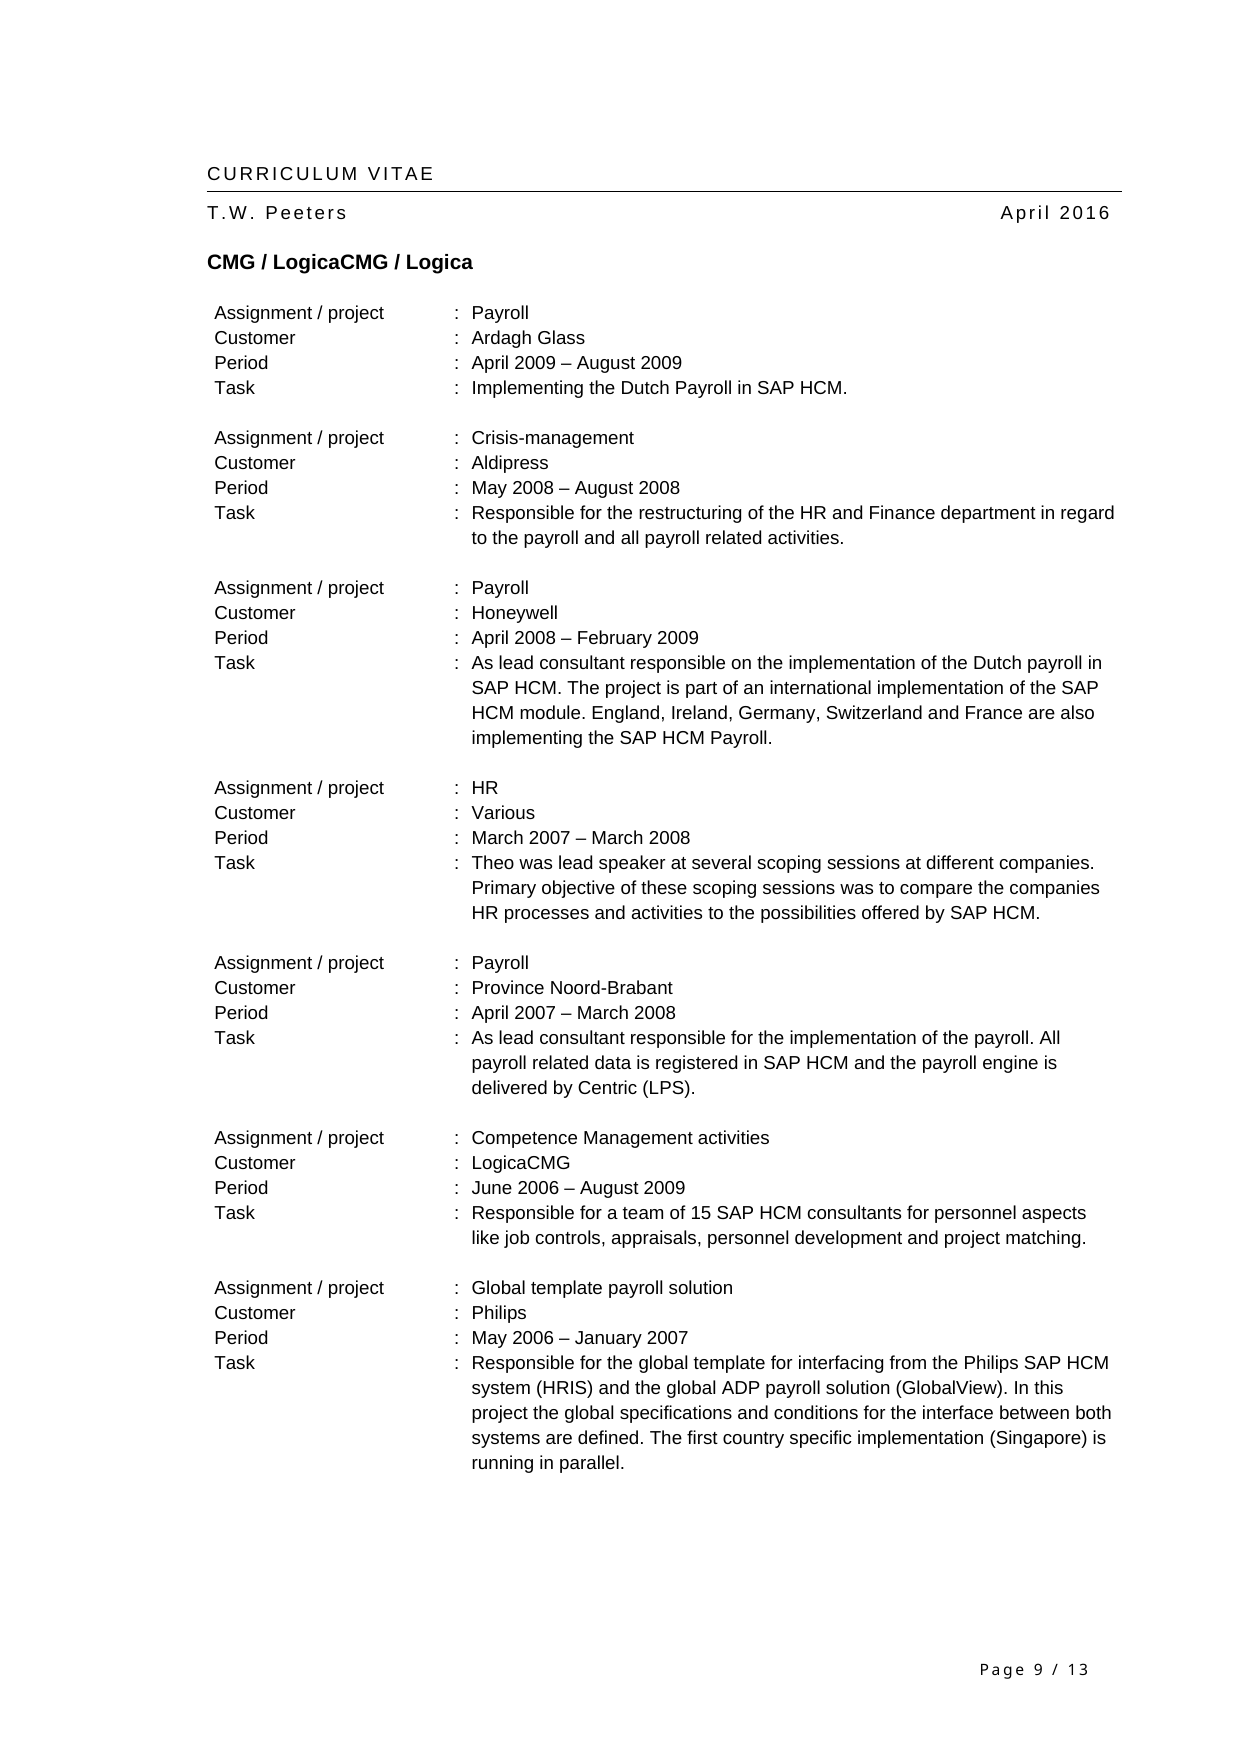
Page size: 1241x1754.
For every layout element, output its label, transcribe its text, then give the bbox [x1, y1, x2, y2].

table_cell LogicaCMG [464, 1149, 1122, 1173]
table_header Global template payroll solution [464, 1274, 1122, 1298]
table_cell May 2006 – January 2007 [464, 1324, 1122, 1348]
table_header : [447, 1274, 464, 1298]
table_cell Theo was lead speaker at several scoping sessions at different companies. Primary objective of these scoping sessions was to compare the companies HR processes and activities to the possibilities offered by SAP HCM. [464, 849, 1122, 923]
table_cell : [447, 374, 464, 398]
table_cell : [447, 624, 464, 648]
table_header : [447, 574, 464, 598]
table_cell Customer [207, 1149, 447, 1173]
table_cell : [447, 999, 464, 1023]
table_cell : [447, 599, 464, 623]
table_cell April 2009 – August 2009 [464, 349, 1122, 373]
table_cell Customer [207, 449, 447, 473]
table_cell : [447, 474, 464, 498]
table_cell : [447, 974, 464, 998]
table_cell : [447, 849, 464, 923]
table_header HR [464, 774, 1122, 798]
table_cell As lead consultant responsible for the implementation of the payroll. All payroll related data is registered in SAP HCM and the payroll engine is delivered by Centric (LPS). [464, 1024, 1122, 1098]
table_cell Task [207, 1349, 447, 1473]
table_cell Period [207, 1324, 447, 1348]
table_cell : [447, 449, 464, 473]
table_cell Customer [207, 324, 447, 348]
table_header Payroll [464, 949, 1122, 973]
table_cell : [447, 1299, 464, 1323]
table_cell : [447, 1199, 464, 1248]
table_header : [447, 949, 464, 973]
table_header : [447, 424, 464, 448]
table_cell Task [207, 849, 447, 923]
text CMG / LogicaCMG / Logica [207, 248, 1122, 273]
table_cell Responsible for the global template for interfacing from the Philips SAP HCM system (HRIS) and the global ADP payroll solution (GlobalView). In this project the global specifications and conditions for the interface between both systems are defined. The first country specific implementation (Singapore) is running in parallel. [464, 1349, 1122, 1473]
table_header Assignment / project [207, 574, 447, 598]
table_cell : [447, 324, 464, 348]
table_header Assignment / project [207, 1124, 447, 1148]
table_cell Task [207, 1199, 447, 1248]
table_cell Period [207, 474, 447, 498]
table_cell Responsible for the restructuring of the HR and Finance department in regard to the payroll and all payroll related activities. [464, 499, 1122, 548]
table_header Assignment / project [207, 299, 447, 323]
table_cell : [447, 1024, 464, 1098]
table_cell : [447, 1174, 464, 1198]
table_cell : [447, 1349, 464, 1473]
table_header Assignment / project [207, 424, 447, 448]
table_header : [447, 774, 464, 798]
table_cell June 2006 – August 2009 [464, 1174, 1122, 1198]
table_cell Customer [207, 799, 447, 823]
table_header Payroll [464, 299, 1122, 323]
table_cell : [447, 824, 464, 848]
table_cell April 2007 – March 2008 [464, 999, 1122, 1023]
table_cell Province Noord-Brabant [464, 974, 1122, 998]
table_cell Period [207, 1174, 447, 1198]
table_cell Period [207, 349, 447, 373]
table_cell Task [207, 649, 447, 748]
table_header Assignment / project [207, 949, 447, 973]
table_cell : [447, 649, 464, 748]
table_cell Honeywell [464, 599, 1122, 623]
table_header Assignment / project [207, 774, 447, 798]
table_cell : [447, 1149, 464, 1173]
table_cell Implementing the Dutch Payroll in SAP HCM. [464, 374, 1122, 398]
table_cell : [447, 349, 464, 373]
table_cell Aldipress [464, 449, 1122, 473]
table_cell Various [464, 799, 1122, 823]
table_cell March 2007 – March 2008 [464, 824, 1122, 848]
table_header Assignment / project [207, 1274, 447, 1298]
table_header : [447, 1124, 464, 1148]
table_cell Customer [207, 974, 447, 998]
table_cell : [447, 1324, 464, 1348]
table_cell As lead consultant responsible on the implementation of the Dutch payroll in SAP HCM. The project is part of an international implementation of the SAP HCM module. England, Ireland, Germany, Switzerland and France are also implementing the SAP HCM Payroll. [464, 649, 1122, 748]
table_cell Period [207, 624, 447, 648]
table_cell Philips [464, 1299, 1122, 1323]
table_cell Period [207, 999, 447, 1023]
table_cell : [447, 499, 464, 548]
table_cell Task [207, 374, 447, 398]
table_cell April 2008 – February 2009 [464, 624, 1122, 648]
table_cell : [447, 799, 464, 823]
table_cell Task [207, 1024, 447, 1098]
table_cell Task [207, 499, 447, 548]
table_cell Responsible for a team of 15 SAP HCM consultants for personnel aspects like job controls, appraisals, personnel development and project matching. [464, 1199, 1122, 1248]
table_cell Customer [207, 1299, 447, 1323]
table_header : [447, 299, 464, 323]
table_cell Period [207, 824, 447, 848]
table_cell Customer [207, 599, 447, 623]
table_header Crisis-management [464, 424, 1122, 448]
table_header Payroll [464, 574, 1122, 598]
table_cell Ardagh Glass [464, 324, 1122, 348]
table_cell May 2008 – August 2008 [464, 474, 1122, 498]
table_header Competence Management activities [464, 1124, 1122, 1148]
